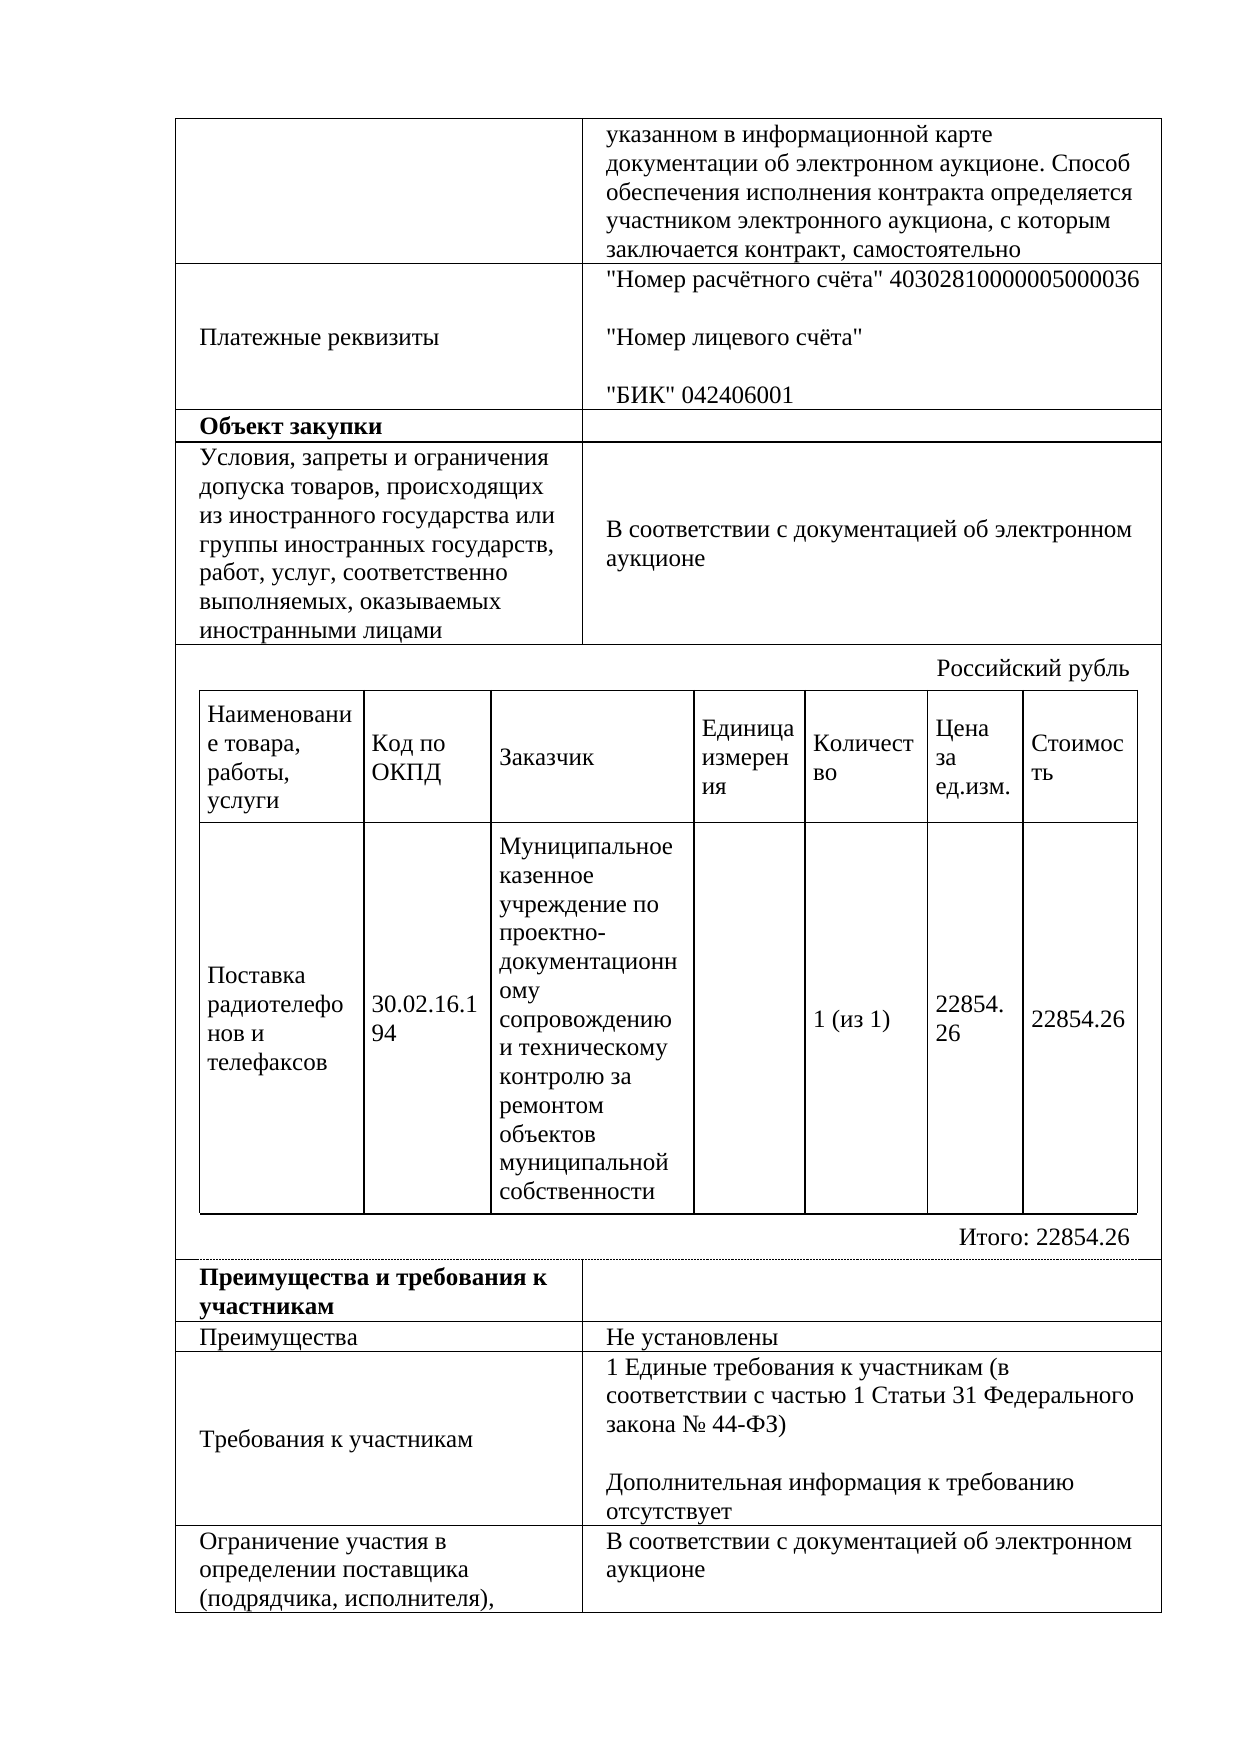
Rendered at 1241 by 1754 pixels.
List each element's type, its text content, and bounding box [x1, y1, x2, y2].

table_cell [176, 1526, 582, 1612]
table_cell Преимущества и требования к участникам [176, 1260, 582, 1321]
table_cell 1 Единые требования к участникам (в соответствии с частью 1 Статьи 31 Федерального закона № 44-ФЗ) Дополнительная информация к требованию отсутствует [583, 1352, 1161, 1525]
table_cell В соответствии с документацией об электронном аукционе [583, 443, 1161, 644]
table_cell Объект закупки [176, 410, 582, 441]
table_cell [176, 645, 1161, 1259]
table_cell [583, 1260, 1161, 1321]
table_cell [583, 1526, 1161, 1612]
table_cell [176, 119, 582, 263]
table_cell "Номер расчётного счёта" 40302810000005000036 "Номер лицевого счёта" "БИК" 042406001 [583, 264, 1161, 408]
table_cell Условия, запреты и ограничения допуска товаров, происходящих из иностранного государства или группы иностранных государств, работ, услуг, соответственно выполняемых, оказываемых иностранными лицами [176, 443, 582, 644]
table_cell Не установлены [583, 1322, 1161, 1351]
table_cell Платежные реквизиты [176, 264, 582, 408]
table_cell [583, 119, 1161, 263]
table_cell [583, 410, 1161, 441]
table_cell Требования к участникам [176, 1352, 582, 1525]
table_cell Преимущества [176, 1322, 582, 1351]
